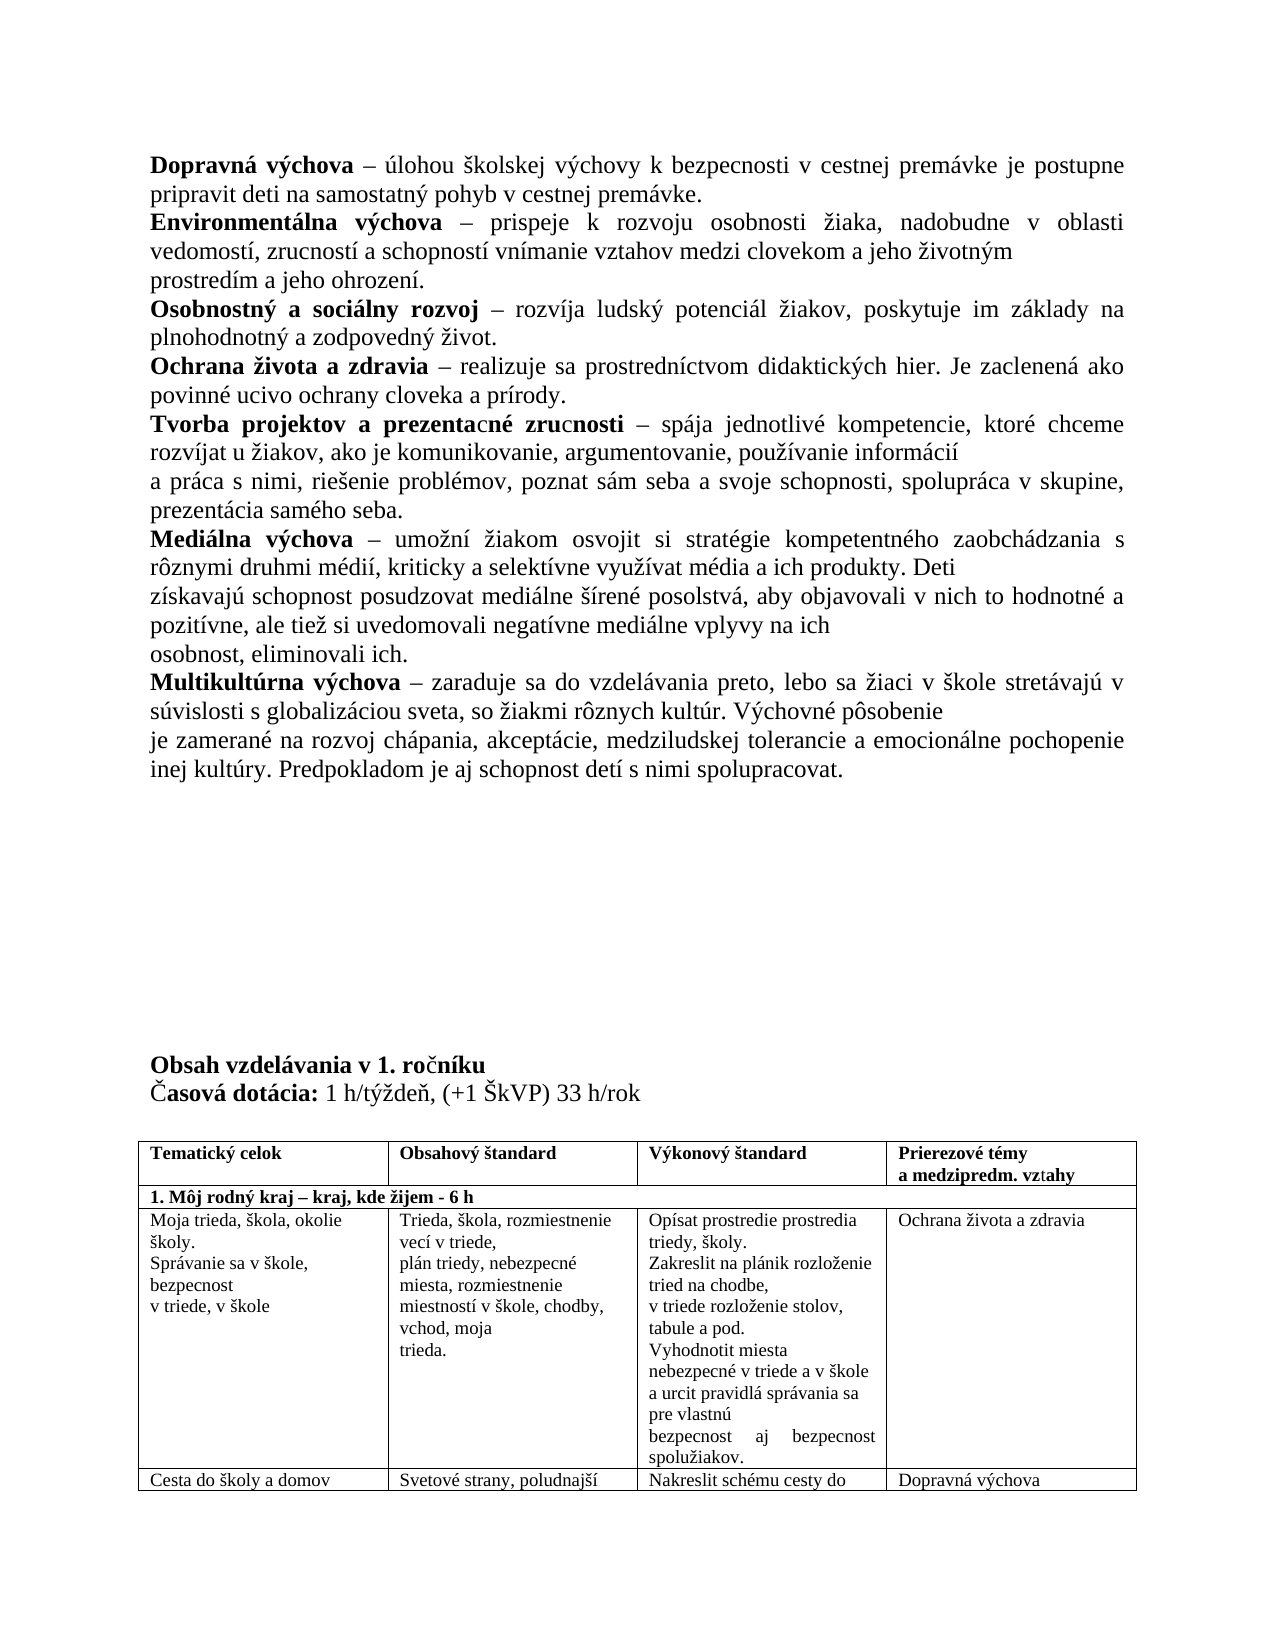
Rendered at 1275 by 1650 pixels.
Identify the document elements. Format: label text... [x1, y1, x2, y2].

table_header Obsahový štandard [389, 1142, 637, 1185]
text Dopravná výchova – úlohou školskej výchovy k bezpecnosti v cestnej premávke je postupne pripravit deti na samostatný pohyb v cestnej premávke. [150, 150, 1125, 207]
table_cell Opísat prostredie prostredia triedy, školy. Zakreslit na plánik rozloženie tried na chodbe, v triede rozloženie stolov, tabule a pod. Vyhodnotit miesta nebezpecné v triede a v škole a urcit pravidlá správania sa pre vlastnú bezpecnost aj bezpecnost spolužiakov. [638, 1209, 886, 1468]
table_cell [389, 1469, 637, 1490]
text Ochrana života a zdravia – realizuje sa prostredníctvom didaktických hier. Je zaclenená ako povinné ucivo ochrany cloveka a prírody. [150, 351, 1125, 409]
table_cell Trieda, škola, rozmiestnenie vecí v triede, plán triedy, nebezpecné miesta, rozmiestnenie miestností v škole, chodby, vchod, moja trieda. [389, 1209, 637, 1468]
table_header Tematický celok [139, 1142, 388, 1185]
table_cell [139, 1469, 388, 1490]
text získavajú schopnost posudzovat mediálne šírené posolstvá, aby objavovali v nich to hodnotné a pozitívne, ale tiež si uvedomovali negatívne mediálne vplyvy na ich [150, 581, 1125, 639]
text Obsah vzdelávania v 1. ročníku [150, 1050, 1125, 1078]
table_header Prierezové témy a medzipredm. vztahy [887, 1142, 1136, 1185]
text a práca s nimi, riešenie problémov, poznat sám seba a svoje schopnosti, spolupráca v skupine, prezentácia samého seba. [150, 466, 1125, 524]
text Časová dotácia: 1 h/týždeň, (+1 ŠkVP) 33 h/rok [150, 1078, 1125, 1107]
table_cell 1. Môj rodný kraj – kraj, kde žijem - 6 h [139, 1186, 1136, 1208]
text Tvorba projektov a prezentacné zrucnosti – spája jednotlivé kompetencie, ktoré chceme rozvíjat u žiakov, ako je komunikovanie, argumentovanie, používanie informácií [150, 409, 1125, 466]
table_header Výkonový štandard [638, 1142, 886, 1185]
text Osobnostný a sociálny rozvoj – rozvíja ludský potenciál žiakov, poskytuje im základy na plnohodnotný a zodpovedný život. [150, 294, 1125, 351]
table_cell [887, 1469, 1136, 1490]
text osobnost, eliminovali ich. [150, 639, 1125, 667]
text Mediálna výchova – umožní žiakom osvojit si stratégie kompetentného zaobchádzania s rôznymi druhmi médií, kriticky a selektívne využívat média a ich produkty. Deti [150, 524, 1125, 581]
table_cell Ochrana života a zdravia [887, 1209, 1136, 1468]
text Environmentálna výchova – prispeje k rozvoju osobnosti žiaka, nadobudne v oblasti vedomostí, zrucností a schopností vnímanie vztahov medzi clovekom a jeho životným [150, 207, 1125, 265]
text Multikultúrna výchova – zaraduje sa do vzdelávania preto, lebo sa žiaci v škole stretávajú v súvislosti s globalizáciou sveta, so žiakmi rôznych kultúr. Výchovné pôsobenie [150, 667, 1125, 725]
text prostredím a jeho ohrození. [150, 265, 1125, 294]
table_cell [638, 1469, 886, 1490]
table_cell Moja trieda, škola, okolie školy. Správanie sa v škole, bezpecnost v triede, v škole [139, 1209, 388, 1468]
text je zamerané na rozvoj chápania, akceptácie, medziludskej tolerancie a emocionálne pochopenie inej kultúry. Predpokladom je aj schopnost detí s nimi spolupracovat. [150, 725, 1125, 782]
